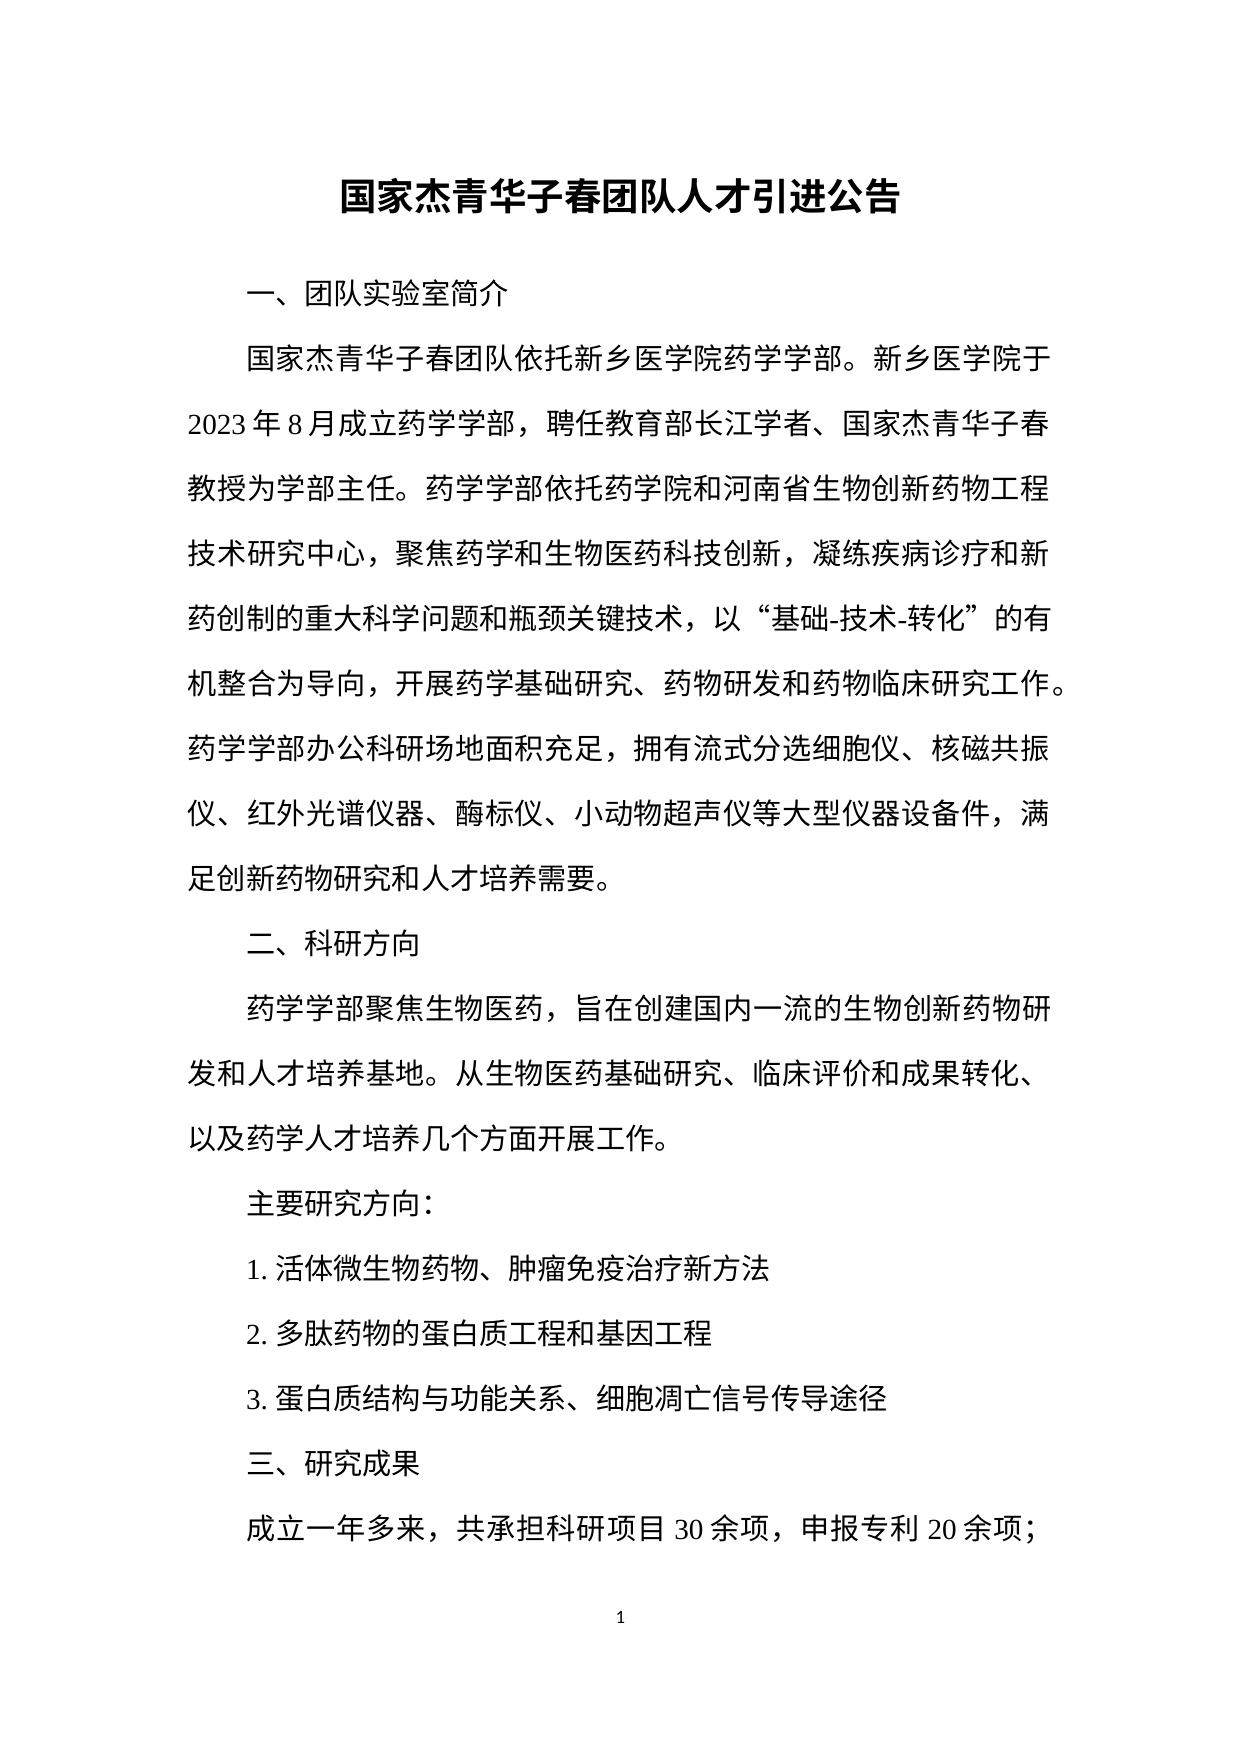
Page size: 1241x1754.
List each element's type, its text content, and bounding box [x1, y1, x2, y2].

title 2. 多肽药物的蛋白质工程和基因工程 [187, 1299, 1053, 1364]
text 二、科研方向 [187, 909, 1053, 974]
text 一、团队实验室简介 [187, 259, 1053, 324]
text 三、研究成果 [187, 1429, 1053, 1494]
title 3. 蛋白质结构与功能关系、细胞凋亡信号传导途径 [187, 1364, 1053, 1429]
title 药学学部聚焦生物医药，旨在创建国内一流的生物创新药物研发和人才培养基地。从生物医药基础研究、临床评价和成果转化、以及药学人才培养几个方面开展工作。 [187, 974, 1053, 1169]
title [187, 1494, 1053, 1559]
title 1. 活体微生物药物、肿瘤免疫治疗新方法 [187, 1234, 1053, 1299]
text 国家杰青华子春团队人才引进公告 [187, 162, 1053, 227]
text 国家杰青华子春团队依托新乡医学院药学学部。新乡医学院于2023年8月成立药学学部，聘任教育部长江学者、国家杰青华子春教授为学部主任。药学学部依托药学院和河南省生物创新药物工程技术研究中心，聚焦药学和生物医药科技创新，凝练疾病诊疗和新药创制的重大科学问题和瓶颈关键技术，以“基础-技术-转化”的有机整合为导向，开展药学基础研究、药物研发和药物临床研究工作。药学学部办公科研场地面积充足，拥有流式分选细胞仪、核磁共振仪、红外光谱仪器、酶标仪、小动物超声仪等大型仪器设备件，满足创新药物研究和人才培养需要。 [187, 324, 1053, 909]
title 主要研究方向： [187, 1169, 1053, 1234]
